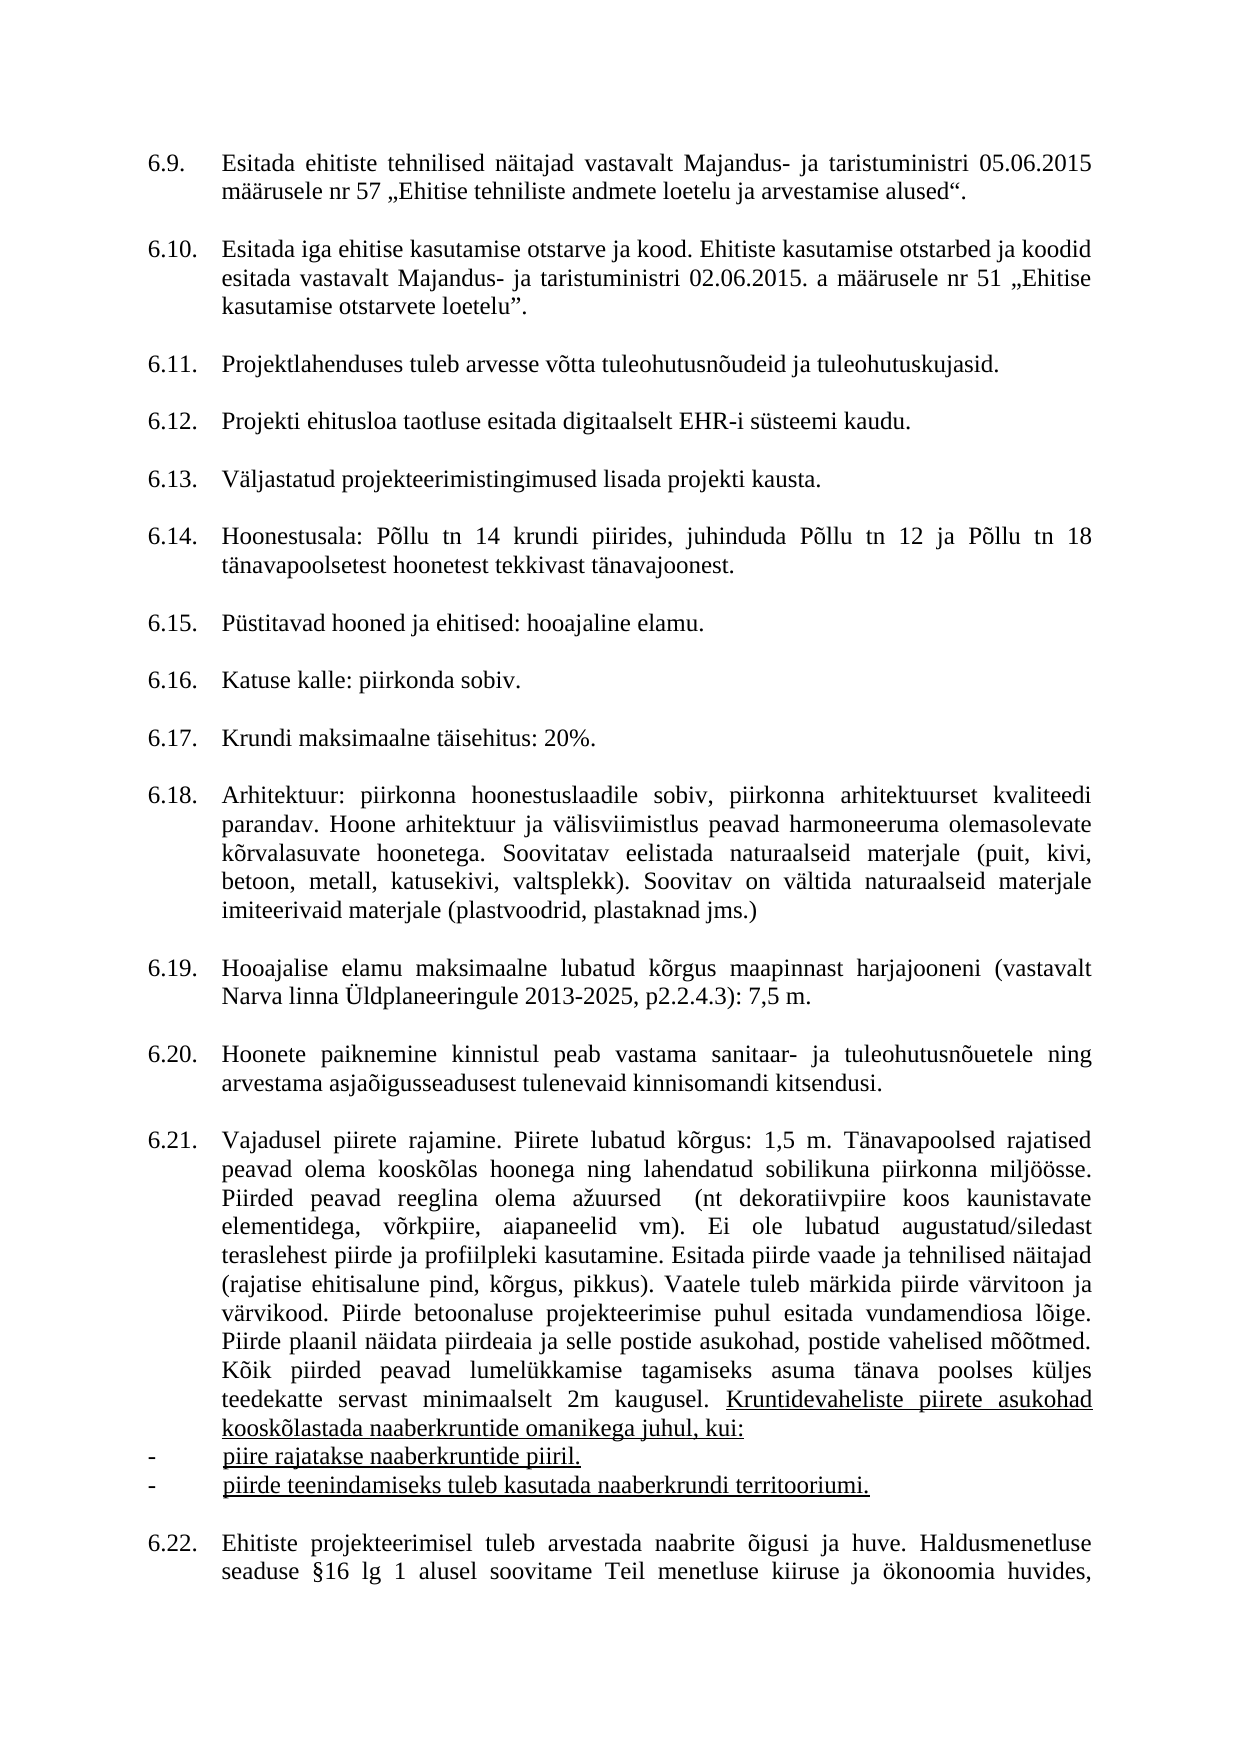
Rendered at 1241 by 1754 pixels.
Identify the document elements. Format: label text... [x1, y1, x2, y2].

list Projektlahenduses tuleb arvesse võtta tuleohutusnõudeid ja tuleohutuskujasid. [148, 349, 1093, 378]
list Esitada iga ehitise kasutamise otstarve ja kood. Ehitiste kasutamise otstarbed ja koodid esitada vastavalt Majandus- ja taristuministri 02.06.2015. a määrusele nr 51 „Ehitise kasutamise otstarvete loetelu”. [148, 234, 1093, 320]
list piire rajatakse naaberkruntide piiril. [148, 1441, 1093, 1470]
list Hooajalise elamu maksimaalne lubatud kõrgus maapinnast harjajooneni (vastavalt Narva linna Üldplaneeringule 2013-2025, p2.2.4.3): 7,5 m. [148, 953, 1093, 1010]
list Esitada ehitiste tehnilised näitajad vastavalt Majandus- ja taristuministri 05.06.2015 määrusele nr 57 „Ehitise tehniliste andmete loetelu ja arvestamise alused“. [148, 148, 1093, 205]
list Projekti ehitusloa taotluse esitada digitaalselt EHR-i süsteemi kaudu. [148, 406, 1093, 435]
list Hoonete paiknemine kinnistul peab vastama sanitaar- ja tuleohutusnõuetele ning arvestama asjaõigusseadusest tulenevaid kinnisomandi kitsendusi. [148, 1039, 1093, 1096]
list Katuse kalle: piirkonda sobiv. [148, 665, 1093, 694]
list Arhitektuur: piirkonna hoonestuslaadile sobiv, piirkonna arhitektuurset kvaliteedi parandav. Hoone arhitektuur ja välisviimistlus peavad harmoneeruma olemasolevate kõrvalasuvate hoonetega. Soovitatav eelistada naturaalseid materjale (puit, kivi, betoon, metall, katusekivi, valtsplekk). Soovitav on vältida naturaalseid materjale imiteerivaid materjale (plastvoodrid, plastaknad jms.) [148, 780, 1093, 924]
list Hoonestusala: Põllu tn 14 krundi piirides, juhinduda Põllu tn 12 ja Põllu tn 18 tänavapoolsetest hoonetest tekkivast tänavajoonest. [148, 521, 1093, 579]
list Väljastatud projekteerimistingimused lisada projekti kausta. [148, 464, 1093, 493]
list piirde teenindamiseks tuleb kasutada naaberkrundi territooriumi. [148, 1470, 1093, 1499]
list Krundi maksimaalne täisehitus: 20%. [148, 723, 1093, 751]
list Püstitavad hooned ja ehitised: hooajaline elamu. [148, 608, 1093, 636]
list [148, 1528, 1093, 1585]
list Vajadusel piirete rajamine. Piirete lubatud kõrgus: 1,5 m. Tänavapoolsed rajatised peavad olema kooskõlas hoonega ning lahendatud sobilikuna piirkonna miljöösse. Piirded peavad reeglina olema ažuursed (nt dekoratiivpiire koos kaunistavate elementidega, võrkpiire, aiapaneelid vm). Ei ole lubatud augustatud/siledast teraslehest piirde ja profiilpleki kasutamine. Esitada piirde vaade ja tehnilised näitajad (rajatise ehitisalune pind, kõrgus, pikkus). Vaatele tuleb märkida piirde värvitoon ja värvikood. Piirde betoonaluse projekteerimise puhul esitada vundamendiosa lõige. Piirde plaanil näidata piirdeaia ja selle postide asukohad, postide vahelised mõõtmed. Kõik piirded peavad lumelükkamise tagamiseks asuma tänava poolses küljes teedekatte servast minimaalselt 2m kaugusel. Kruntidevaheliste piirete asukohad kooskõlastada naaberkruntide omanikega juhul, kui: [148, 1125, 1093, 1441]
